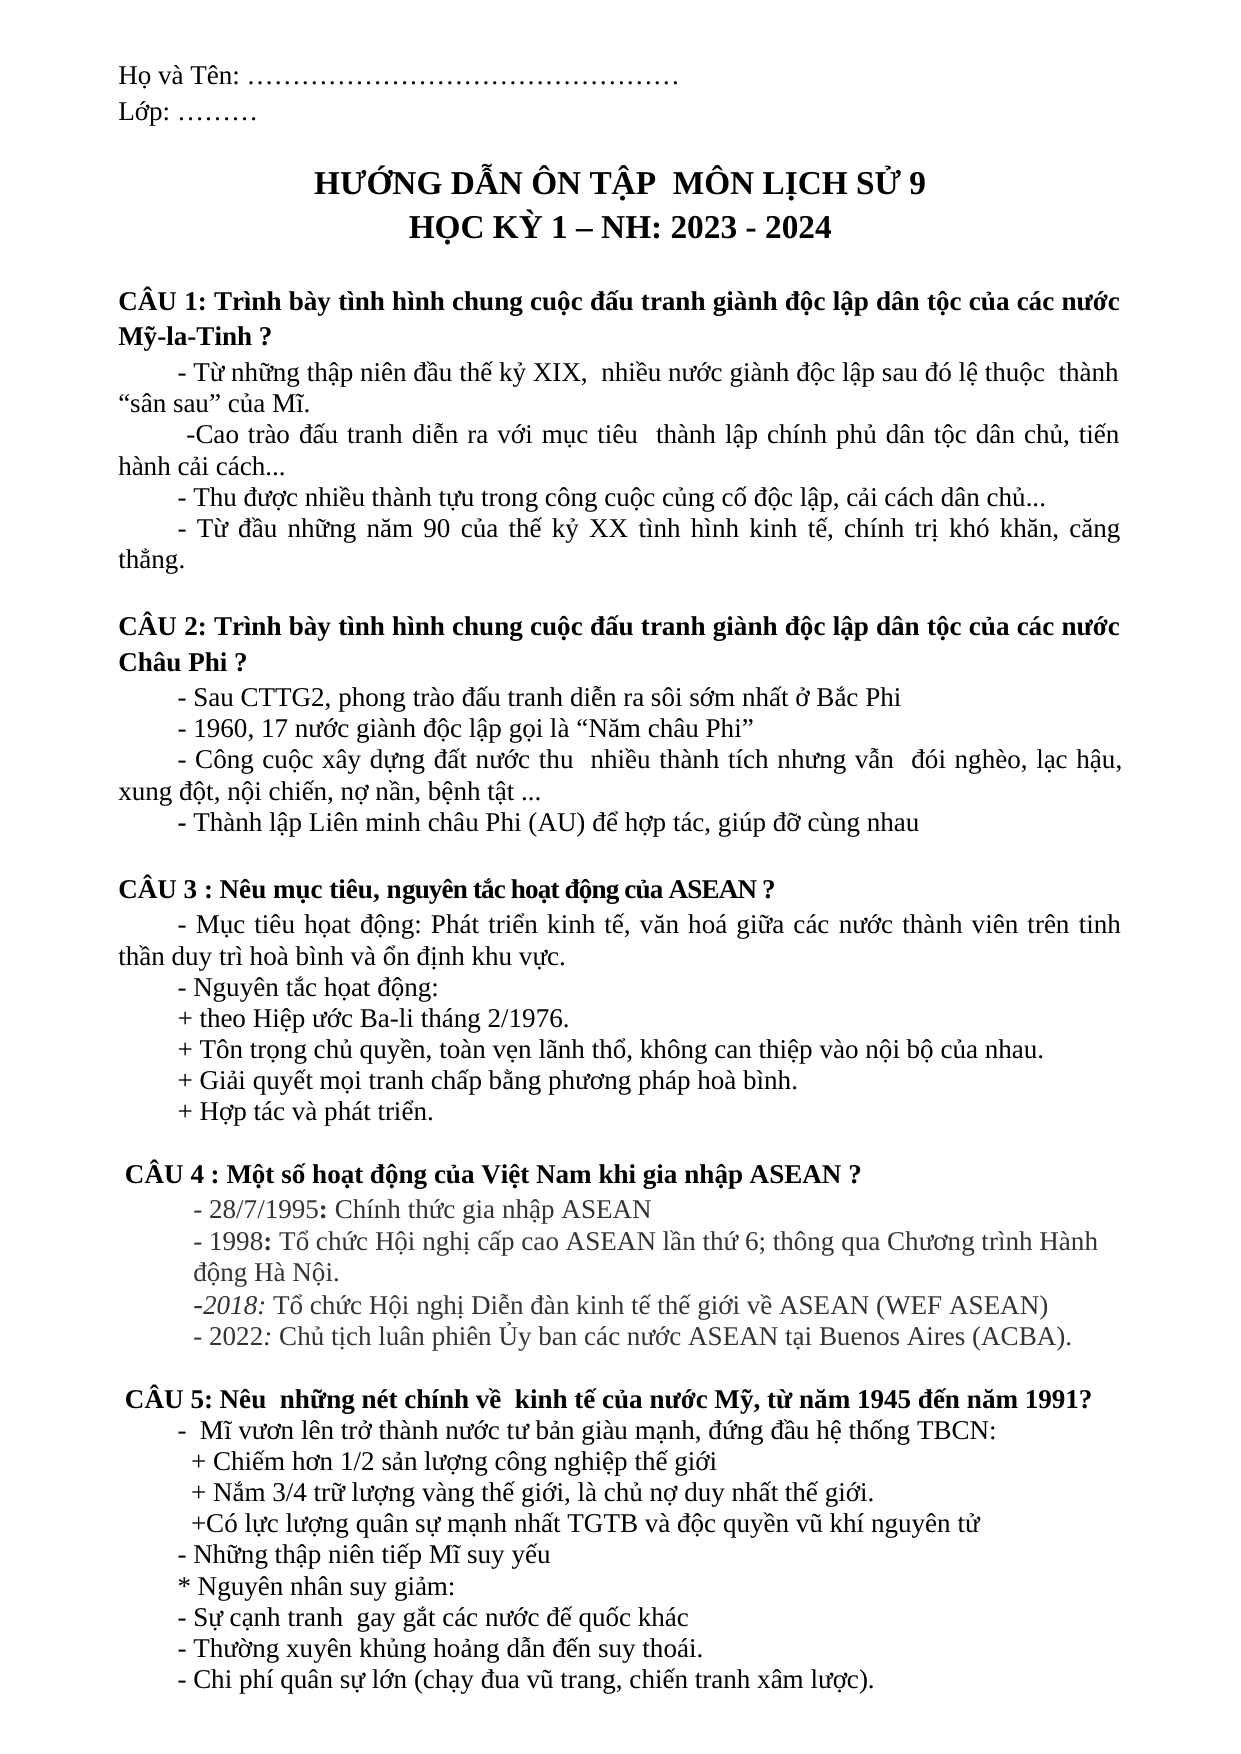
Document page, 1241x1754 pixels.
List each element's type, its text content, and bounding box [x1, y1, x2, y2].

text CÂU 1: Trình bày tình hình chung cuộc đấu tranh giành độc lập dân tộc của các nước Mỹ-la-Tinh ? [118, 285, 1122, 352]
text + Chiếm hơn 1/2 sản lượng công nghiệp thế giới [118, 1445, 1122, 1476]
text - Sự cạnh tranh gay gắt các nước đế quốc khác [118, 1601, 1122, 1632]
text - Công cuộc xây dựng đất nước thu nhiều thành tích nhưng vẫn đói nghèo, lạc hậu, xung đột, nội chiến, nợ nần, bệnh tật ... [118, 744, 1122, 806]
text CÂU 3 : Nêu mục tiêu, nguyên tắc hoạt động của ASEAN ? [118, 873, 1122, 904]
text - Những thập niên tiếp Mĩ suy yếu [118, 1538, 1122, 1569]
text - Mục tiêu họat động: Phát triển kinh tế, văn hoá giữa các nước thành viên trên tinh thần duy trì hoà bình và ổn định khu vực. [118, 908, 1122, 971]
text Họ và Tên: ………………………………………… [118, 59, 1122, 90]
text - Chi phí quân sự lớn (chạy đua vũ trang, chiến tranh xâm lược). [118, 1663, 1122, 1694]
text + Hợp tác và phát triển. [118, 1095, 1122, 1127]
text Lớp: ……… [118, 95, 1122, 126]
text - 1998: Tổ chức Hội nghị cấp cao ASEAN lần thứ 6; thông qua Chương trình Hành động Hà Nội. [193, 1224, 1122, 1287]
text - Thành lập Liên minh châu Phi (AU) để hợp tác, giúp đỡ cùng nhau [118, 806, 1122, 837]
text + Giải quyết mọi tranh chấp bằng phương pháp hoà bình. [118, 1064, 1122, 1095]
text - Từ những thập niên đầu thế kỷ XIX, nhiều nước giành độc lập sau đó lệ thuộc thành “sân sau” của Mĩ. [118, 356, 1122, 418]
text - 1960, 17 nước giành độc lập gọi là “Năm châu Phi” [118, 712, 1122, 744]
text - Mĩ vươn lên trở thành nước tư bản giàu mạnh, đứng đầu hệ thống TBCN: [118, 1414, 1122, 1445]
text + Nắm 3/4 trữ lượng vàng thế giới, là chủ nợ duy nhất thế giới. [118, 1476, 1122, 1507]
text CÂU 4 : Một số hoạt động của Việt Nam khi gia nhập ASEAN ? [118, 1158, 1122, 1189]
text +Có lực lượng quân sự mạnh nhất TGTB và độc quyền vũ khí nguyên tử [118, 1507, 1122, 1538]
text CÂU 2: Trình bày tình hình chung cuộc đấu tranh giành độc lập dân tộc của các nước Châu Phi ? [118, 610, 1122, 677]
text CÂU 5: Nêu những nét chính về kinh tế của nước Mỹ, từ năm 1945 đến năm 1991? [118, 1383, 1122, 1414]
text - Thường xuyên khủng hoảng dẫn đến suy thoái. [118, 1632, 1122, 1663]
text - Thu được nhiều thành tựu trong công cuộc củng cố độc lập, cải cách dân chủ... [118, 481, 1122, 512]
text - Từ đầu những năm 90 của thế kỷ XX tình hình kinh tế, chính trị khó khăn, căng thẳng. [118, 512, 1122, 574]
text - Nguyên tắc họat động: [118, 971, 1122, 1002]
text + theo Hiệp ước Ba-li tháng 2/1976. [118, 1002, 1122, 1033]
text - 28/7/1995: Chính thức gia nhập ASEAN [118, 1193, 1122, 1224]
text + Tôn trọng chủ quyền, toàn vẹn lãnh thổ, không can thiệp vào nội bộ của nhau. [118, 1033, 1122, 1064]
text - Sau CTTG2, phong trào đấu tranh diễn ra sôi sớm nhất ở Bắc Phi [118, 681, 1122, 712]
text -2018: Tổ chức Hội nghị Diễn đàn kinh tế thế giới về ASEAN (WEF ASEAN) - 2022: Chủ tịch luân phiên Ủy ban các nước ASEAN tại Buenos Aires (ACBA). [193, 1287, 1122, 1352]
text -Cao trào đấu tranh diễn ra với mục tiêu thành lập chính phủ dân tộc dân chủ, tiến hành cải cách... [118, 418, 1122, 481]
text HƯỚNG DẪN ÔN TẬP MÔN LỊCH SỬ 9 [118, 163, 1122, 202]
text HỌC KỲ 1 – NH: 2023 - 2024 [118, 208, 1122, 246]
text * Nguyên nhân suy giảm: [118, 1569, 1122, 1601]
